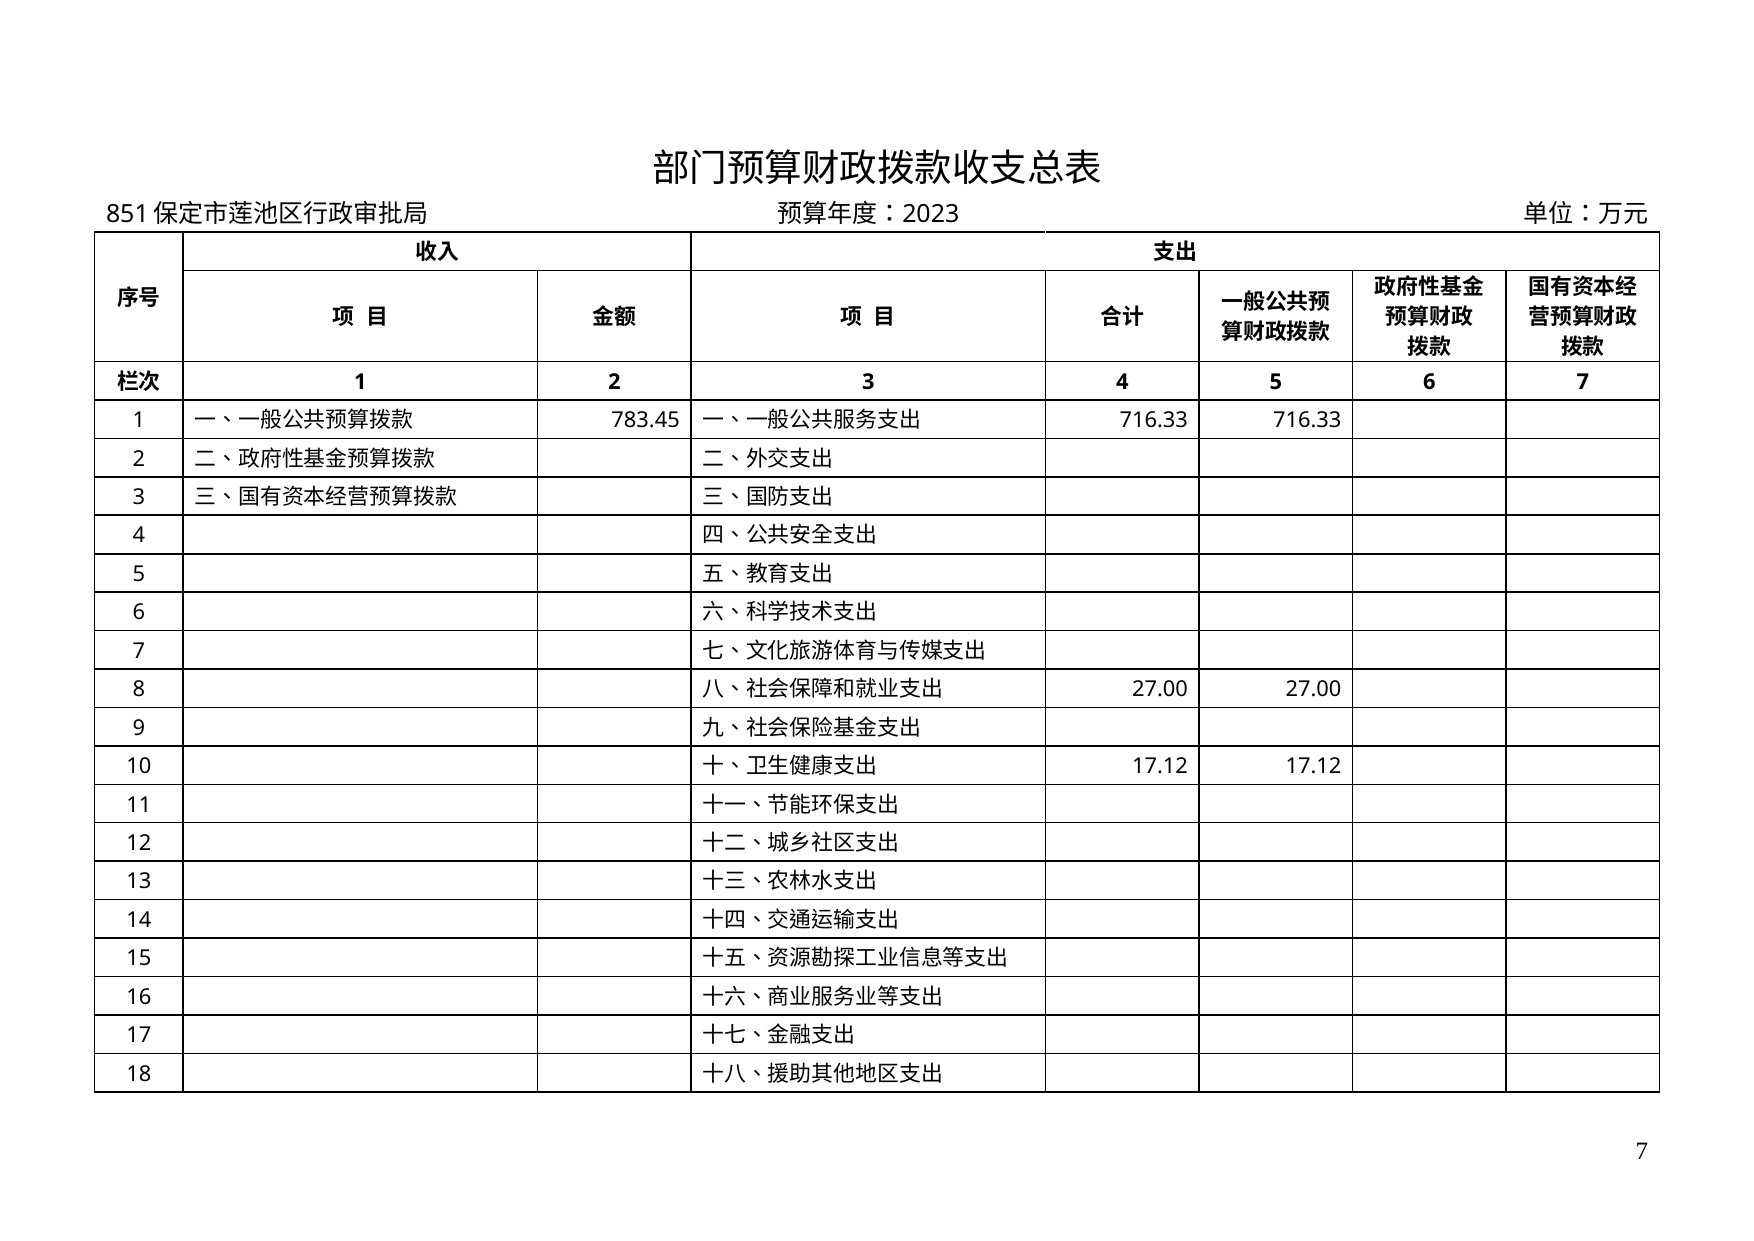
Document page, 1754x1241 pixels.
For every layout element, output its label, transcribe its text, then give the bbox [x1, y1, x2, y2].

table_cell [538, 977, 690, 1014]
table_cell [1507, 593, 1659, 630]
table_cell 项 目 [184, 271, 537, 361]
table_cell [1200, 478, 1352, 514]
table_cell 十一、节能环保支出 [692, 785, 1045, 822]
table_cell [184, 823, 537, 860]
table_cell [184, 516, 537, 553]
table_cell [538, 670, 690, 707]
table_cell 二、外交支出 [692, 439, 1045, 476]
table_cell 十四、交通运输支出 [692, 900, 1045, 937]
table_cell [1353, 862, 1505, 899]
table_cell [1353, 747, 1505, 783]
table_cell [538, 1016, 690, 1052]
table_cell [1200, 823, 1352, 860]
table_cell 17.12 [1200, 747, 1352, 783]
table_cell [1200, 939, 1352, 976]
table_cell [1507, 478, 1659, 514]
table_cell [538, 823, 690, 860]
table_cell [1507, 670, 1659, 707]
table_cell 十六、商业服务业等支出 [692, 977, 1045, 1014]
table_cell 支出 [692, 233, 1659, 270]
table_cell 15 [95, 939, 182, 976]
table_cell [1046, 862, 1198, 899]
table_cell 3 [95, 478, 182, 514]
table_cell [1046, 785, 1198, 822]
table_cell [1046, 900, 1198, 937]
table_cell 三、国有资本经营预算拨款 [184, 478, 537, 514]
table_cell 十五、资源勘探工业信息等支出 [692, 939, 1045, 976]
table_cell [538, 862, 690, 899]
table_cell 7 [1507, 362, 1659, 399]
table_cell [1353, 977, 1505, 1014]
table_cell [1353, 785, 1505, 822]
table_cell [538, 708, 690, 745]
table_cell [184, 939, 537, 976]
table_cell 13 [95, 862, 182, 899]
table_cell [1507, 439, 1659, 476]
table_cell [1353, 900, 1505, 937]
table_cell 2 [95, 439, 182, 476]
table_cell [1507, 401, 1659, 437]
table_cell [538, 1054, 690, 1091]
table_cell [1200, 977, 1352, 1014]
table_cell [1046, 478, 1198, 514]
table_cell [538, 555, 690, 591]
table_cell [1046, 1016, 1198, 1052]
table_cell 716.33 [1200, 401, 1352, 437]
table_header 851保定市莲池区行政审批局 [95, 195, 690, 231]
table_cell [1046, 439, 1198, 476]
table_cell 合计 [1046, 271, 1198, 361]
table_cell [1046, 593, 1198, 630]
table_cell 6 [1353, 362, 1505, 399]
table_cell 9 [95, 708, 182, 745]
table_cell 4 [95, 516, 182, 553]
table_cell 6 [95, 593, 182, 630]
table_cell [1046, 516, 1198, 553]
table_cell [1507, 516, 1659, 553]
table_cell [1353, 516, 1505, 553]
table_cell 一、一般公共预算拨款 [184, 401, 537, 437]
table_cell [184, 785, 537, 822]
table_cell 栏次 [95, 362, 182, 399]
table_cell 3 [692, 362, 1045, 399]
table_cell 十、卫生健康支出 [692, 747, 1045, 783]
table_cell 14 [95, 900, 182, 937]
table_cell 4 [1046, 362, 1198, 399]
table_cell 8 [95, 670, 182, 707]
table_header 预算年度：2023 [692, 195, 1045, 231]
table_cell [1353, 670, 1505, 707]
table_cell 27.00 [1046, 670, 1198, 707]
table_cell [1353, 593, 1505, 630]
table_cell 11 [95, 785, 182, 822]
table_cell [1507, 747, 1659, 783]
table_cell [1200, 785, 1352, 822]
table_cell 六、科学技术支出 [692, 593, 1045, 630]
table_cell 27.00 [1200, 670, 1352, 707]
table_cell [1046, 631, 1198, 668]
table_cell [184, 977, 537, 1014]
table_cell 三、国防支出 [692, 478, 1045, 514]
table_cell 十七、金融支出 [692, 1016, 1045, 1052]
table_cell [1353, 1016, 1505, 1052]
table_cell [538, 439, 690, 476]
table_cell [538, 516, 690, 553]
table_cell [184, 708, 537, 745]
table_cell [184, 555, 537, 591]
table_cell [1046, 823, 1198, 860]
table_cell [1046, 1054, 1198, 1091]
table_cell 17 [95, 1016, 182, 1052]
table_cell 二、政府性基金预算拨款 [184, 439, 537, 476]
table_cell [184, 593, 537, 630]
table_cell 7 [95, 631, 182, 668]
table_cell [1353, 555, 1505, 591]
table_cell [538, 785, 690, 822]
table_cell 国有资本经营预算财政拨款 [1507, 271, 1659, 361]
table_cell [1046, 977, 1198, 1014]
table_cell 17.12 [1046, 747, 1198, 783]
table_cell 18 [95, 1054, 182, 1091]
table_cell [1507, 977, 1659, 1014]
table_cell 收入 [184, 233, 690, 270]
table_cell 九、社会保险基金支出 [692, 708, 1045, 745]
table_cell [184, 1054, 537, 1091]
table_cell [1507, 862, 1659, 899]
table_cell [1353, 439, 1505, 476]
table_cell [1200, 555, 1352, 591]
table_cell 5 [1200, 362, 1352, 399]
table_cell [538, 747, 690, 783]
table_cell 10 [95, 747, 182, 783]
table_cell 五、教育支出 [692, 555, 1045, 591]
table_cell 一、一般公共服务支出 [692, 401, 1045, 437]
table_cell 十二、城乡社区支出 [692, 823, 1045, 860]
table_cell 5 [95, 555, 182, 591]
table_cell [1200, 439, 1352, 476]
table_cell [1507, 555, 1659, 591]
table_cell 七、文化旅游体育与传媒支出 [692, 631, 1045, 668]
table_cell [1046, 939, 1198, 976]
table_cell [1353, 939, 1505, 976]
table_cell [1353, 401, 1505, 437]
table_cell [1200, 1016, 1352, 1052]
table_cell 政府性基金预算财政 拨款 [1353, 271, 1505, 361]
table_cell [1507, 631, 1659, 668]
table_header 单位：万元 [1046, 195, 1659, 231]
table_cell [1507, 1054, 1659, 1091]
table_cell [1507, 1016, 1659, 1052]
table_cell 序号 [95, 233, 182, 361]
table_cell [1353, 1054, 1505, 1091]
table_cell [184, 862, 537, 899]
table_cell [184, 747, 537, 783]
table_cell [538, 478, 690, 514]
table_cell [538, 631, 690, 668]
table_cell 项 目 [692, 271, 1045, 361]
table_cell [1200, 862, 1352, 899]
table_cell 四、公共安全支出 [692, 516, 1045, 553]
table_cell [1200, 1054, 1352, 1091]
table_cell [1200, 593, 1352, 630]
table_cell 783.45 [538, 401, 690, 437]
table_cell 一般公共预算财政拨款 [1200, 271, 1352, 361]
table_cell [1353, 708, 1505, 745]
table_cell 金额 [538, 271, 690, 361]
text 部门预算财政拨款收支总表 [106, 142, 1648, 193]
table_cell 1 [184, 362, 537, 399]
table_cell [1353, 631, 1505, 668]
table_cell [538, 939, 690, 976]
table_cell [1507, 823, 1659, 860]
table_cell [538, 593, 690, 630]
table_cell [1200, 516, 1352, 553]
table_cell [1200, 900, 1352, 937]
table_cell 16 [95, 977, 182, 1014]
table_cell [1507, 785, 1659, 822]
table_cell 八、社会保障和就业支出 [692, 670, 1045, 707]
table_cell [184, 900, 537, 937]
table_cell [1353, 823, 1505, 860]
table_cell [538, 900, 690, 937]
table_cell [184, 1016, 537, 1052]
table_cell [184, 631, 537, 668]
table_cell [1507, 900, 1659, 937]
table_cell [1200, 708, 1352, 745]
table_cell [1507, 939, 1659, 976]
table_cell 12 [95, 823, 182, 860]
table_cell [1353, 478, 1505, 514]
table_cell 2 [538, 362, 690, 399]
table_cell 十三、农林水支出 [692, 862, 1045, 899]
table_cell [184, 670, 537, 707]
table_cell 1 [95, 401, 182, 437]
table_cell [1507, 708, 1659, 745]
table_cell [1046, 708, 1198, 745]
table_cell [1046, 555, 1198, 591]
table_cell 716.33 [1046, 401, 1198, 437]
table_cell [1200, 631, 1352, 668]
table_cell 十八、援助其他地区支出 [692, 1054, 1045, 1091]
